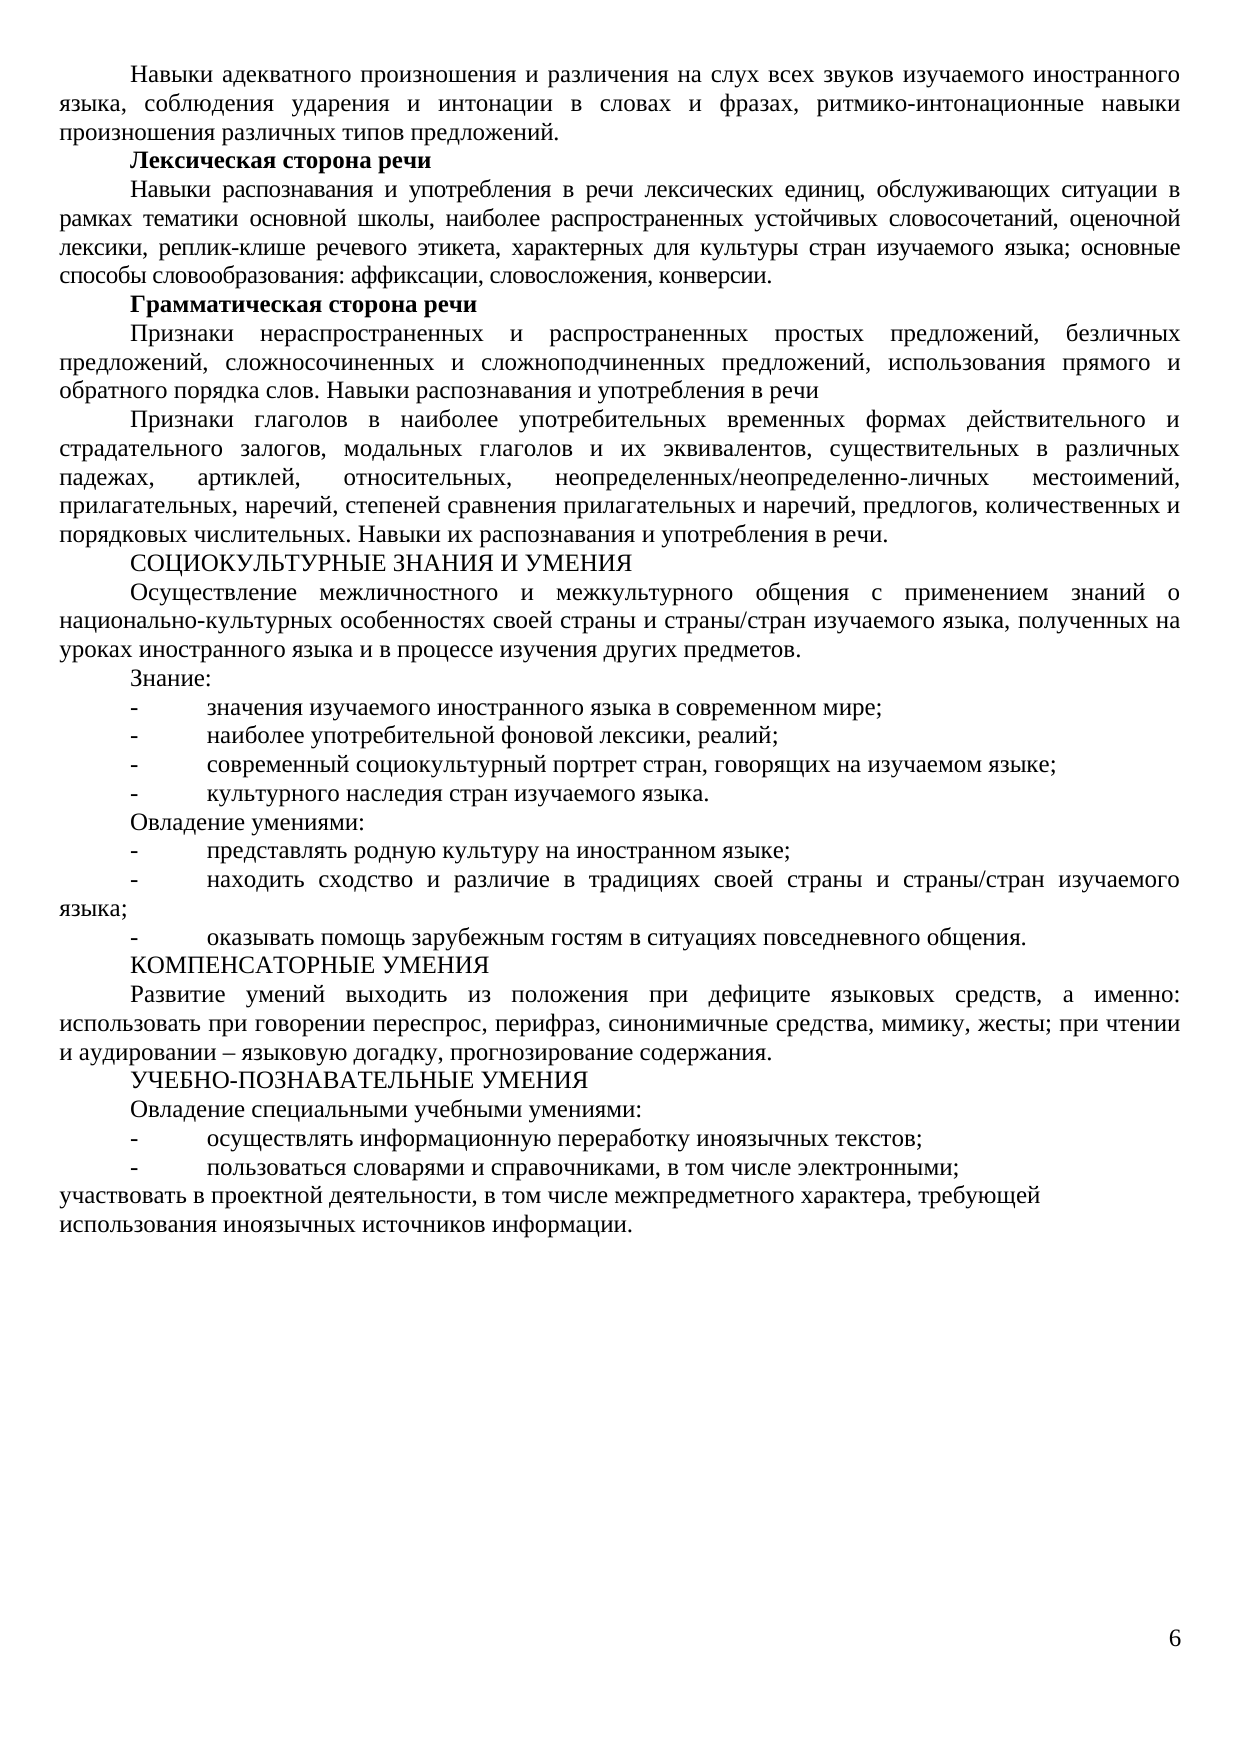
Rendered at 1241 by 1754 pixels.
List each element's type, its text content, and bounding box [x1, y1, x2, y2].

list находить сходство и различие в традициях своей страны и страны/стран изучаемого языка; [59, 864, 1181, 922]
text Признаки глаголов в наиболее употребительных временных формах действительного и страдательного залогов, модальных глаголов и их эквивалентов, существительных в различных падежах, артиклей, относительных, неопределенных/неопределенно-личных местоимений, прилагательных, наречий, степеней сравнения прилагательных и наречий, предлогов, количественных и порядковых числительных. Навыки их распознавания и употребления в речи. [59, 404, 1181, 548]
text Социокультурные знания и умения [59, 548, 1181, 577]
list культурного наследия стран изучаемого языка. [59, 778, 1181, 807]
text Овладение умениями: [59, 807, 1181, 835]
list оказывать помощь зарубежным гостям в ситуациях повседневного общения. [59, 922, 1181, 950]
list осуществлять информационную переработку иноязычных текстов; [59, 1123, 1181, 1152]
list наиболее употребительной фоновой лексики, реалий; [59, 720, 1181, 749]
text Знание: [59, 663, 1181, 692]
text учебно-познавательные умения [59, 1065, 1181, 1094]
list значения изучаемого иностранного языка в современном мире; [59, 692, 1181, 720]
text Осуществление межличностного и межкультурного общения с применением знаний о национально-культурных особенностях своей страны и страны/стран изучаемого языка, полученных на уроках иностранного языка и в процессе изучения других предметов. [59, 577, 1181, 663]
list представлять родную культуру на иностранном языке; [59, 835, 1181, 864]
text Навыки адекватного произношения и различения на слух всех звуков изучаемого иностранного языка, соблюдения ударения и интонации в словах и фразах, ритмико-интонационные навыки произношения различных типов предложений. [59, 59, 1181, 145]
text Грамматическая сторона речи [59, 289, 1181, 318]
text Навыки распознавания и употребления в речи лексических единиц, обслуживающих ситуации в рамках тематики основной школы, наиболее распространенных устойчивых словосочетаний, оценочной лексики, реплик-клише речевого этикета, характерных для культуры стран изучаемого языка; основные способы словообразования: аффиксации, словосложения, конверсии. [59, 174, 1181, 289]
list современный социокультурный портрет стран, говорящих на изучаемом языке; [59, 749, 1181, 778]
text компенсаторные умения [59, 950, 1181, 979]
text участвовать в проектной деятельности, в том числе межпредметного характера, требующей использования иноязычных источников информации. [59, 1180, 1181, 1238]
text Лексическая сторона речи [59, 145, 1181, 174]
text Овладение специальными учебными умениями: [59, 1094, 1181, 1123]
text Признаки нераспространенных и распространенных простых предложений, безличных предложений, сложносочиненных и сложноподчиненных предложений, использования прямого и обратного порядка слов. Навыки распознавания и употребления в речи [59, 318, 1181, 404]
list пользоваться словарями и справочниками, в том числе электронными; [59, 1152, 1181, 1180]
text Развитие умений выходить из положения при дефиците языковых средств, а именно: использовать при говорении переспрос, перифраз, синонимичные средства, мимику, жесты; при чтении и аудировании – языковую догадку, прогнозирование содержания. [59, 979, 1181, 1065]
